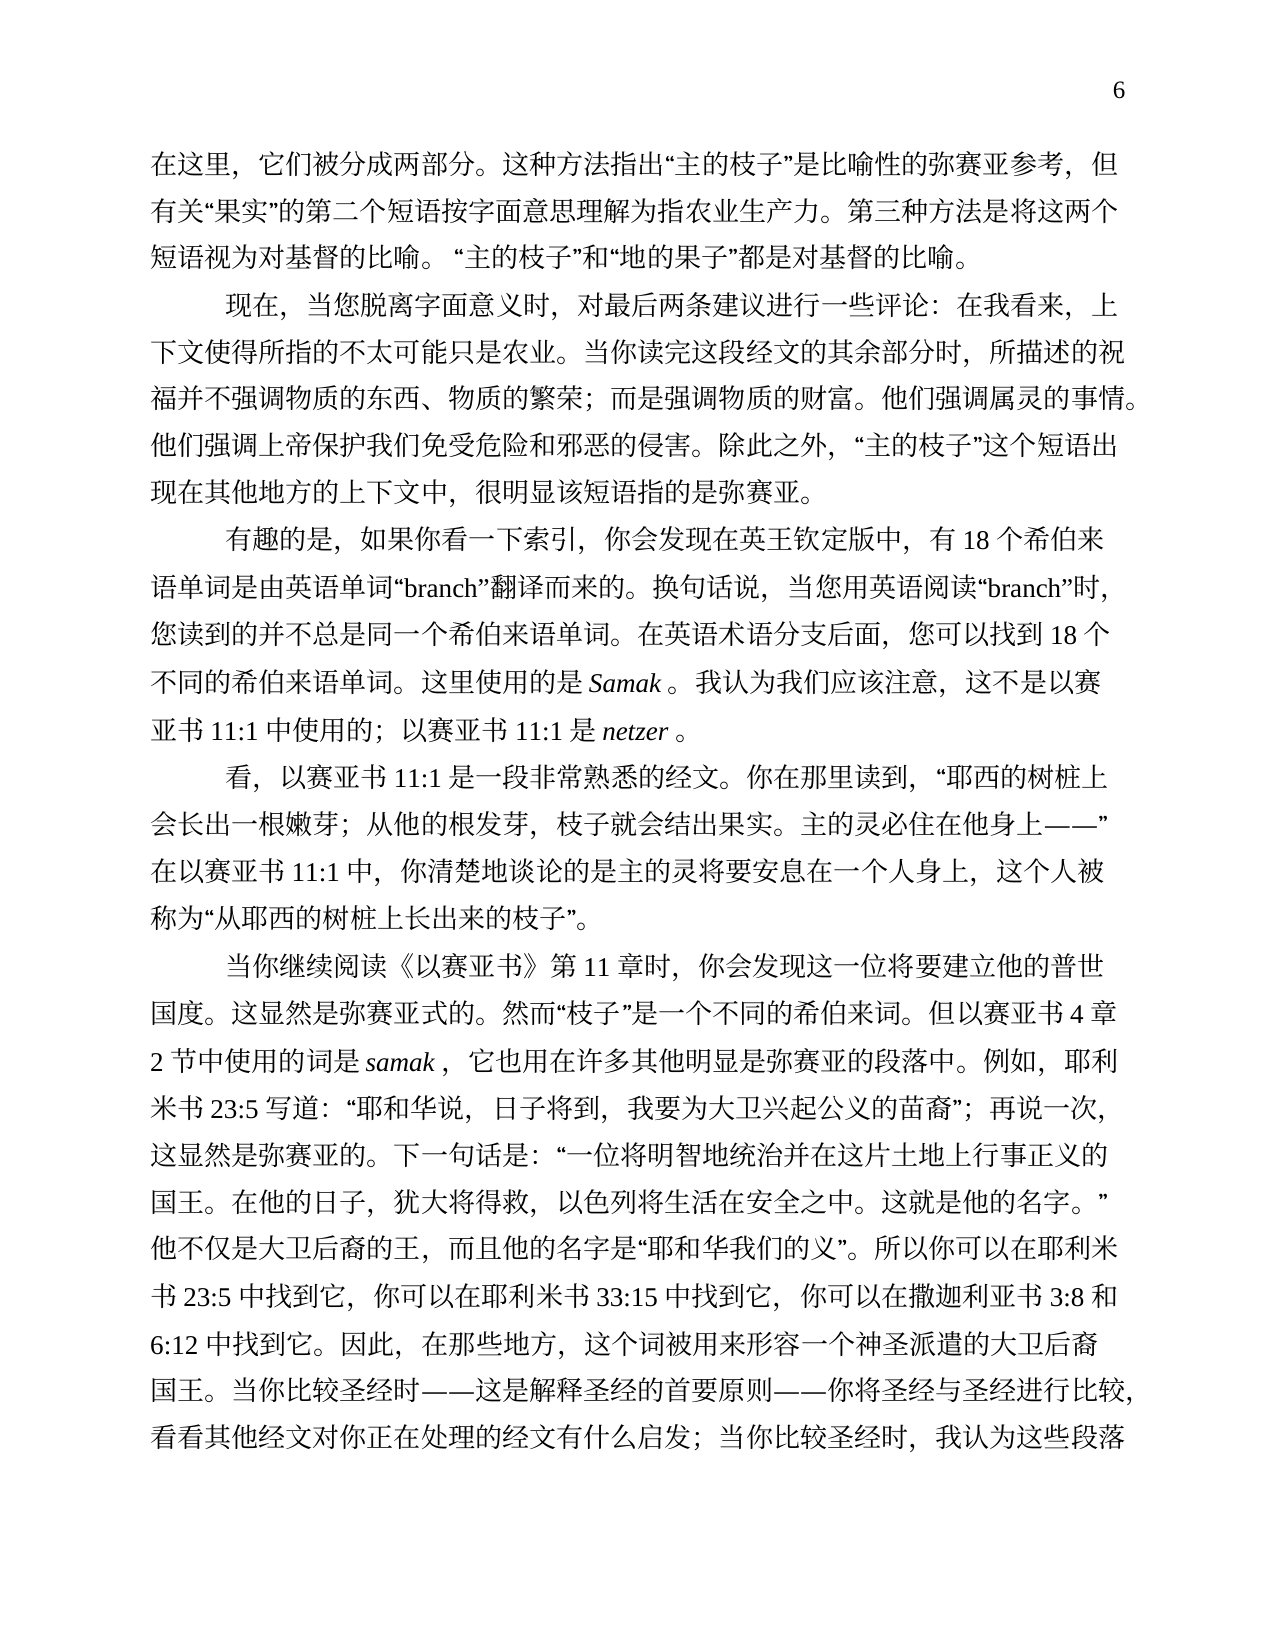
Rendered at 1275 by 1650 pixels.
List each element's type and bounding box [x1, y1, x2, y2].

text [150, 150, 1125, 1454]
